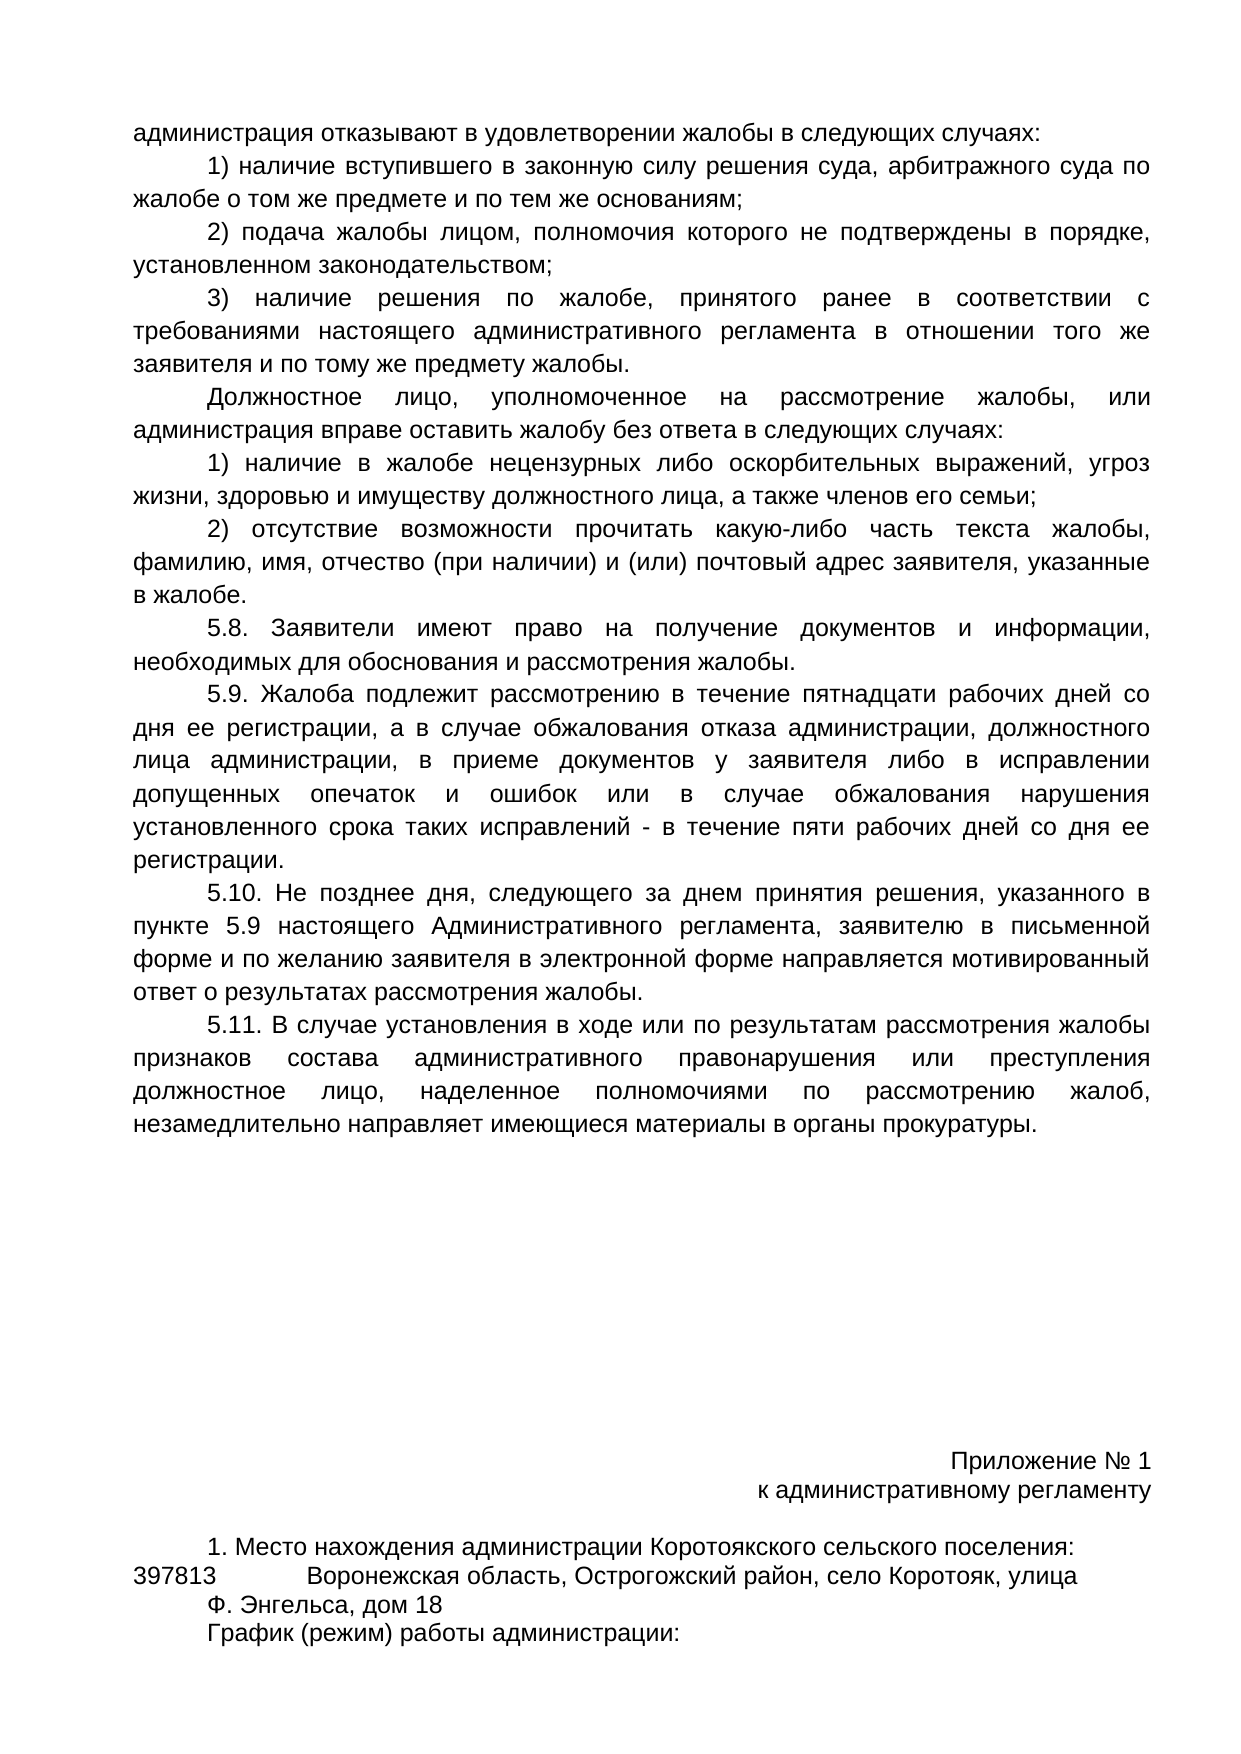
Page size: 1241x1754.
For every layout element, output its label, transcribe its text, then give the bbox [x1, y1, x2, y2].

text к административному регламенту [133, 1474, 1152, 1503]
text 5.8. Заявители имеют право на получение документов и информации, необходимых для обоснования и рассмотрения жалобы. [133, 613, 1152, 675]
text 1) наличие вступившего в законную силу решения суда, арбитражного суда по жалобе о том же предмете и по тем же основаниям; [133, 151, 1152, 213]
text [133, 118, 1152, 147]
text Ф. Энгельса, дом 18 [133, 1589, 1152, 1618]
text Приложение № 1 [133, 1446, 1152, 1474]
text 1. Место нахождения администрации Коротоякского сельского поселения: 397813 Воронежская область, Острогожский район, село Коротояк, улица [133, 1532, 1152, 1589]
text График (режим) работы администрации: [133, 1618, 1152, 1647]
text 1) наличие в жалобе нецензурных либо оскорбительных выражений, угроз жизни, здоровью и имуществу должностного лица, а также членов его семьи; [133, 448, 1152, 510]
text 2) подача жалобы лицом, полномочия которого не подтверждены в порядке, установленном законодательством; [133, 217, 1152, 279]
text Должностное лицо, уполномоченное на рассмотрение жалобы, или администрация вправе оставить жалобу без ответа в следующих случаях: [133, 382, 1152, 444]
text 5.11. В случае установления в ходе или по результатам рассмотрения жалобы признаков состава административного правонарушения или преступления должностное лицо, наделенное полномочиями по рассмотрению жалоб, незамедлительно направляет имеющиеся материалы в органы прокуратуры. [133, 1010, 1152, 1137]
text 2) отсутствие возможности прочитать какую-либо часть текста жалобы, фамилию, имя, отчество (при наличии) и (или) почтовый адрес заявителя, указанные в жалобе. [133, 514, 1152, 609]
text 5.9. Жалоба подлежит рассмотрению в течение пятнадцати рабочих дней со дня ее регистрации, а в случае обжалования отказа администрации, должностного лица администрации, в приеме документов у заявителя либо в исправлении допущенных опечаток и ошибок или в случае обжалования нарушения установленного срока таких исправлений - в течение пяти рабочих дней со дня ее регистрации. [133, 679, 1152, 873]
text 3) наличие решения по жалобе, принятого ранее в соответствии с требованиями настоящего административного регламента в отношении того же заявителя и по тому же предмету жалобы. [133, 283, 1152, 378]
text 5.10. Не позднее дня, следующего за днем принятия решения, указанного в пункте 5.9 настоящего Административного регламента, заявителю в письменной форме и по желанию заявителя в электронной форме направляется мотивированный ответ о результатах рассмотрения жалобы. [133, 878, 1152, 1005]
